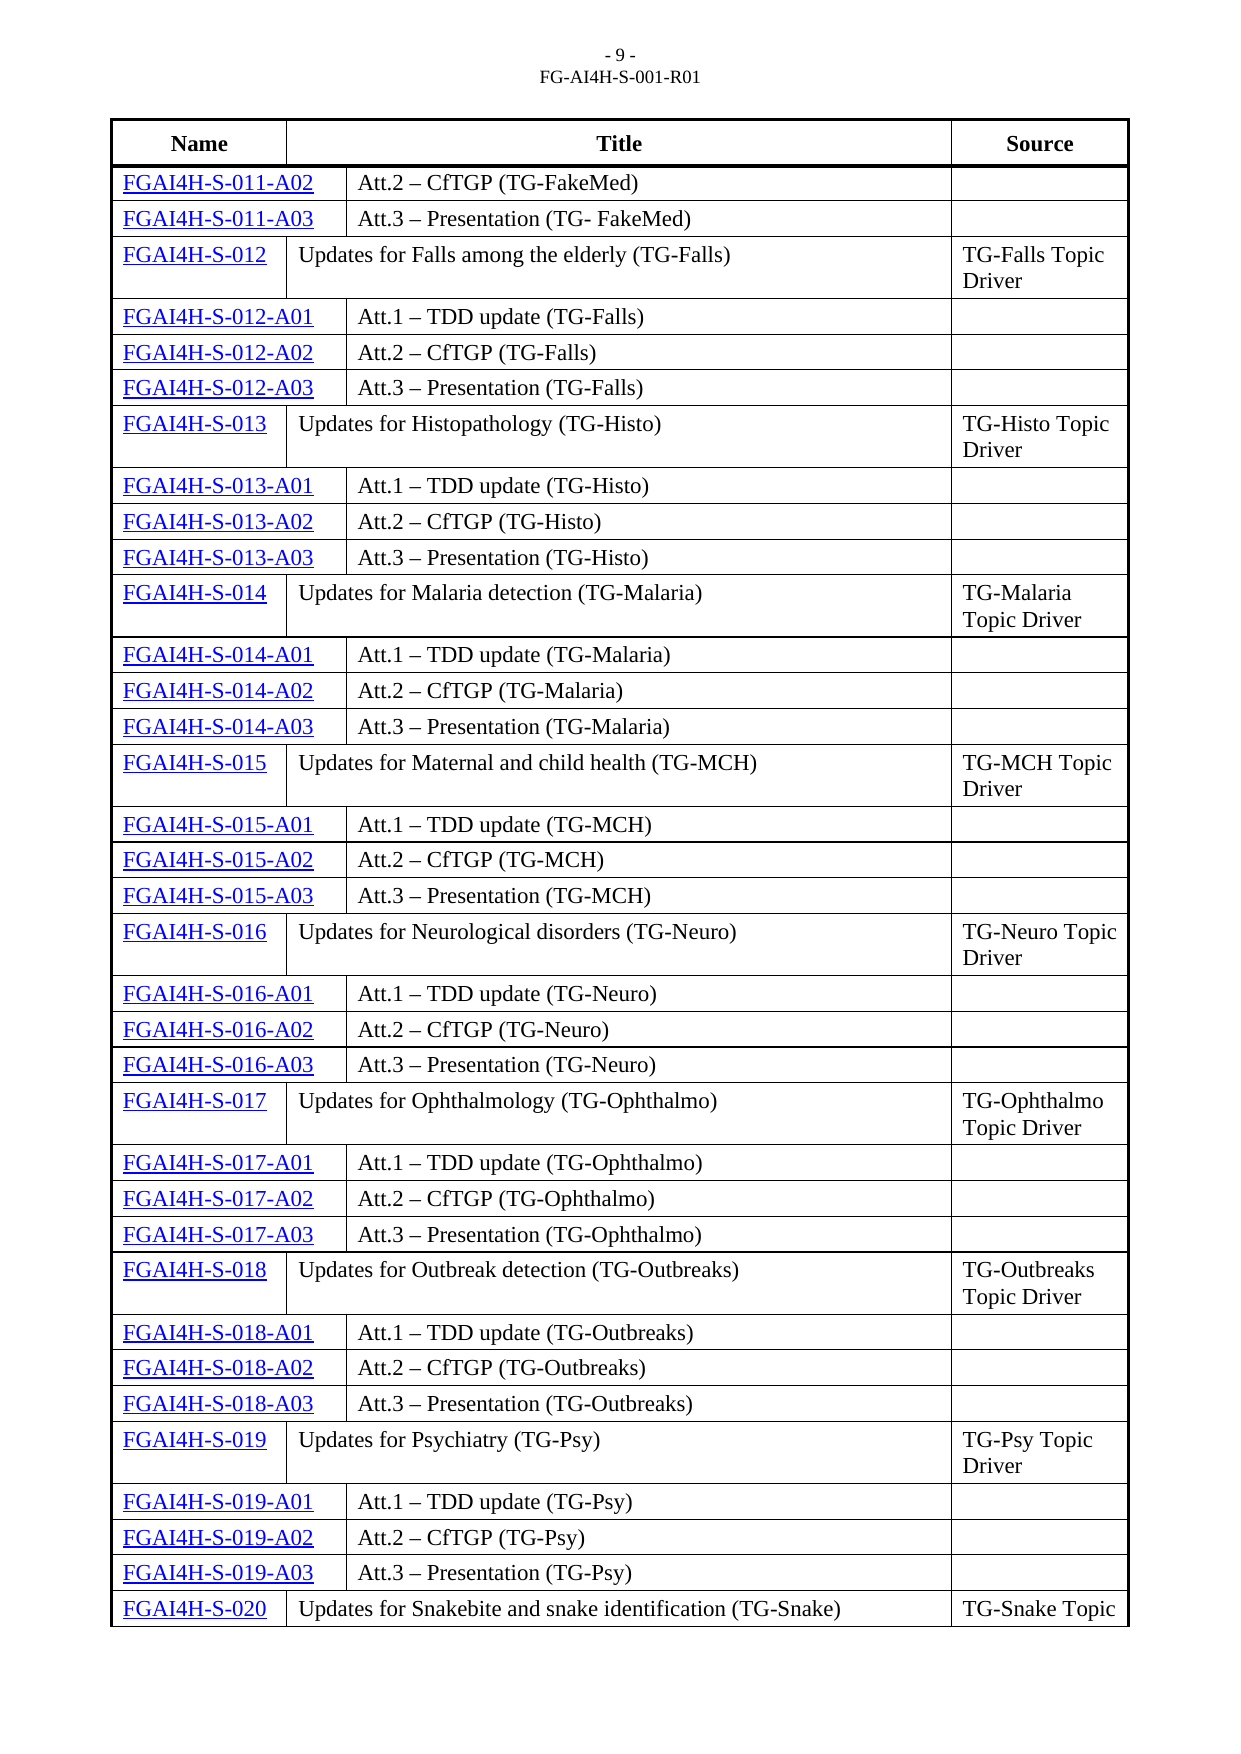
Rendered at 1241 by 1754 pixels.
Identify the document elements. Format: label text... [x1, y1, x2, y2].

table_cell FGAI4H-S-018-A01 [113, 1315, 346, 1349]
table_cell Att.2 – CfTGP (TG-Histo) [347, 504, 951, 538]
table_cell Att.2 – CfTGP (TG-FakeMed) [347, 168, 951, 200]
table_cell FGAI4H-S-019-A03 [113, 1555, 346, 1590]
table_cell Att.2 – CfTGP (TG-Neuro) [347, 1012, 951, 1046]
table_cell Updates for Ophthalmology (TG-Ophthalmo) [287, 1083, 951, 1144]
table_cell [952, 1181, 1127, 1216]
table_cell Att.3 – Presentation (TG-Outbreaks) [347, 1386, 951, 1421]
table_cell [952, 1315, 1127, 1349]
table_cell Att.3 – Presentation (TG-Neuro) [347, 1048, 951, 1082]
table_cell FGAI4H-S-013-A01 [113, 468, 346, 503]
table_cell FGAI4H-S-014-A03 [113, 709, 346, 743]
table_cell FGAI4H-S-018-A02 [113, 1350, 346, 1385]
table_cell FGAI4H-S-017 [113, 1083, 286, 1144]
table_cell FGAI4H-S-020 [113, 1591, 286, 1626]
table_cell [952, 1520, 1127, 1554]
table_cell Updates for Falls among the elderly (TG-Falls) [287, 237, 951, 298]
table_cell [952, 1012, 1127, 1046]
table_cell FGAI4H-S-015-A02 [113, 843, 346, 877]
table_cell FGAI4H-S-012-A03 [113, 370, 346, 405]
table_cell FGAI4H-S-014-A01 [113, 638, 346, 672]
table_cell [952, 201, 1127, 236]
table_cell FGAI4H-S-016-A01 [113, 976, 346, 1011]
table_cell [952, 709, 1127, 743]
table_cell FGAI4H-S-019-A01 [113, 1484, 346, 1518]
table_cell FGAI4H-S-017-A03 [113, 1217, 346, 1251]
table_cell Att.1 – TDD update (TG-Ophthalmo) [347, 1145, 951, 1180]
table_cell FGAI4H-S-012-A02 [113, 335, 346, 369]
table_cell TG-Histo Topic Driver [952, 406, 1127, 467]
table_cell Updates for Neurological disorders (TG-Neuro) [287, 914, 951, 975]
table_cell TG-Falls Topic Driver [952, 237, 1127, 298]
table_cell Att.1 – TDD update (TG-Histo) [347, 468, 951, 503]
table_cell Updates for Malaria detection (TG-Malaria) [287, 575, 951, 636]
table_cell FGAI4H-S-011-A02 [113, 168, 346, 200]
table_cell FGAI4H-S-018 [113, 1253, 286, 1313]
table_cell FGAI4H-S-015-A03 [113, 878, 346, 913]
table_cell Att.3 – Presentation (TG-Malaria) [347, 709, 951, 743]
table_cell Att.2 – CfTGP (TG-Falls) [347, 335, 951, 369]
table_cell Att.3 – Presentation (TG-Psy) [347, 1555, 951, 1590]
table_cell Updates for Histopathology (TG-Histo) [287, 406, 951, 467]
table_cell FGAI4H-S-014 [113, 575, 286, 636]
table_cell Att.1 – TDD update (TG-Neuro) [347, 976, 951, 1011]
table_cell [952, 807, 1127, 841]
table_cell [952, 1386, 1127, 1421]
table_cell [952, 1048, 1127, 1082]
table_header Title [287, 121, 951, 164]
table_cell [952, 673, 1127, 708]
table_cell FGAI4H-S-012-A01 [113, 299, 346, 333]
table_cell [952, 976, 1127, 1011]
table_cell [287, 1591, 951, 1626]
table_cell Updates for Outbreak detection (TG-Outbreaks) [287, 1253, 951, 1313]
table_cell [952, 468, 1127, 503]
table_cell Att.1 – TDD update (TG-Outbreaks) [347, 1315, 951, 1349]
table_cell Att.1 – TDD update (TG-Falls) [347, 299, 951, 333]
table_cell FGAI4H-S-016-A02 [113, 1012, 346, 1046]
table_cell TG-Ophthalmo Topic Driver [952, 1083, 1127, 1144]
table_cell FGAI4H-S-013-A02 [113, 504, 346, 538]
table_cell [952, 878, 1127, 913]
table_cell Att.2 – CfTGP (TG-Ophthalmo) [347, 1181, 951, 1216]
table_cell FGAI4H-S-018-A03 [113, 1386, 346, 1421]
table_cell [952, 1350, 1127, 1385]
table_cell Att.3 – Presentation (TG- FakeMed) [347, 201, 951, 236]
table_cell [952, 1145, 1127, 1180]
table_header Source [952, 121, 1127, 164]
table_cell TG-MCH Topic Driver [952, 745, 1127, 806]
table_cell Att.1 – TDD update (TG-Malaria) [347, 638, 951, 672]
table_cell Att.3 – Presentation (TG-Ophthalmo) [347, 1217, 951, 1251]
table_cell TG-Outbreaks Topic Driver [952, 1253, 1127, 1313]
table_cell [952, 540, 1127, 574]
table_cell [952, 843, 1127, 877]
table_cell [952, 504, 1127, 538]
table_cell FGAI4H-S-019 [113, 1422, 286, 1483]
table_cell Att.3 – Presentation (TG-Histo) [347, 540, 951, 574]
table_cell FGAI4H-S-015 [113, 745, 286, 806]
table_cell Updates for Maternal and child health (TG-MCH) [287, 745, 951, 806]
table_cell Att.2 – CfTGP (TG-Psy) [347, 1520, 951, 1554]
table_cell Att.2 – CfTGP (TG-MCH) [347, 843, 951, 877]
table_cell [952, 1484, 1127, 1518]
table_cell FGAI4H-S-017-A02 [113, 1181, 346, 1216]
table_cell FGAI4H-S-015-A01 [113, 807, 346, 841]
table_cell FGAI4H-S-011-A03 [113, 201, 346, 236]
table_cell FGAI4H-S-019-A02 [113, 1520, 346, 1554]
table_cell Att.1 – TDD update (TG-MCH) [347, 807, 951, 841]
table_cell Att.2 – CfTGP (TG-Outbreaks) [347, 1350, 951, 1385]
table_cell [952, 1555, 1127, 1590]
table_cell TG-Psy Topic Driver [952, 1422, 1127, 1483]
table_cell Att.1 – TDD update (TG-Psy) [347, 1484, 951, 1518]
table_cell FGAI4H-S-012 [113, 237, 286, 298]
table_cell [952, 370, 1127, 405]
table_cell [952, 1217, 1127, 1251]
table_cell FGAI4H-S-013-A03 [113, 540, 346, 574]
table_cell [952, 299, 1127, 333]
table_cell Att.2 – CfTGP (TG-Malaria) [347, 673, 951, 708]
table_cell FGAI4H-S-013 [113, 406, 286, 467]
table_cell TG-Malaria Topic Driver [952, 575, 1127, 636]
table_cell TG-Snake Topic Driver [952, 1591, 1127, 1626]
table_header Name [113, 121, 286, 164]
table_cell FGAI4H-S-016-A03 [113, 1048, 346, 1082]
table_cell FGAI4H-S-014-A02 [113, 673, 346, 708]
table_cell FGAI4H-S-016 [113, 914, 286, 975]
table_cell Updates for Psychiatry (TG-Psy) [287, 1422, 951, 1483]
table_cell Att.3 – Presentation (TG-MCH) [347, 878, 951, 913]
table_cell Att.3 – Presentation (TG-Falls) [347, 370, 951, 405]
table_cell [952, 335, 1127, 369]
table_cell FGAI4H-S-017-A01 [113, 1145, 346, 1180]
table_cell [952, 168, 1127, 200]
table_cell TG-Neuro Topic Driver [952, 914, 1127, 975]
table_cell [952, 638, 1127, 672]
